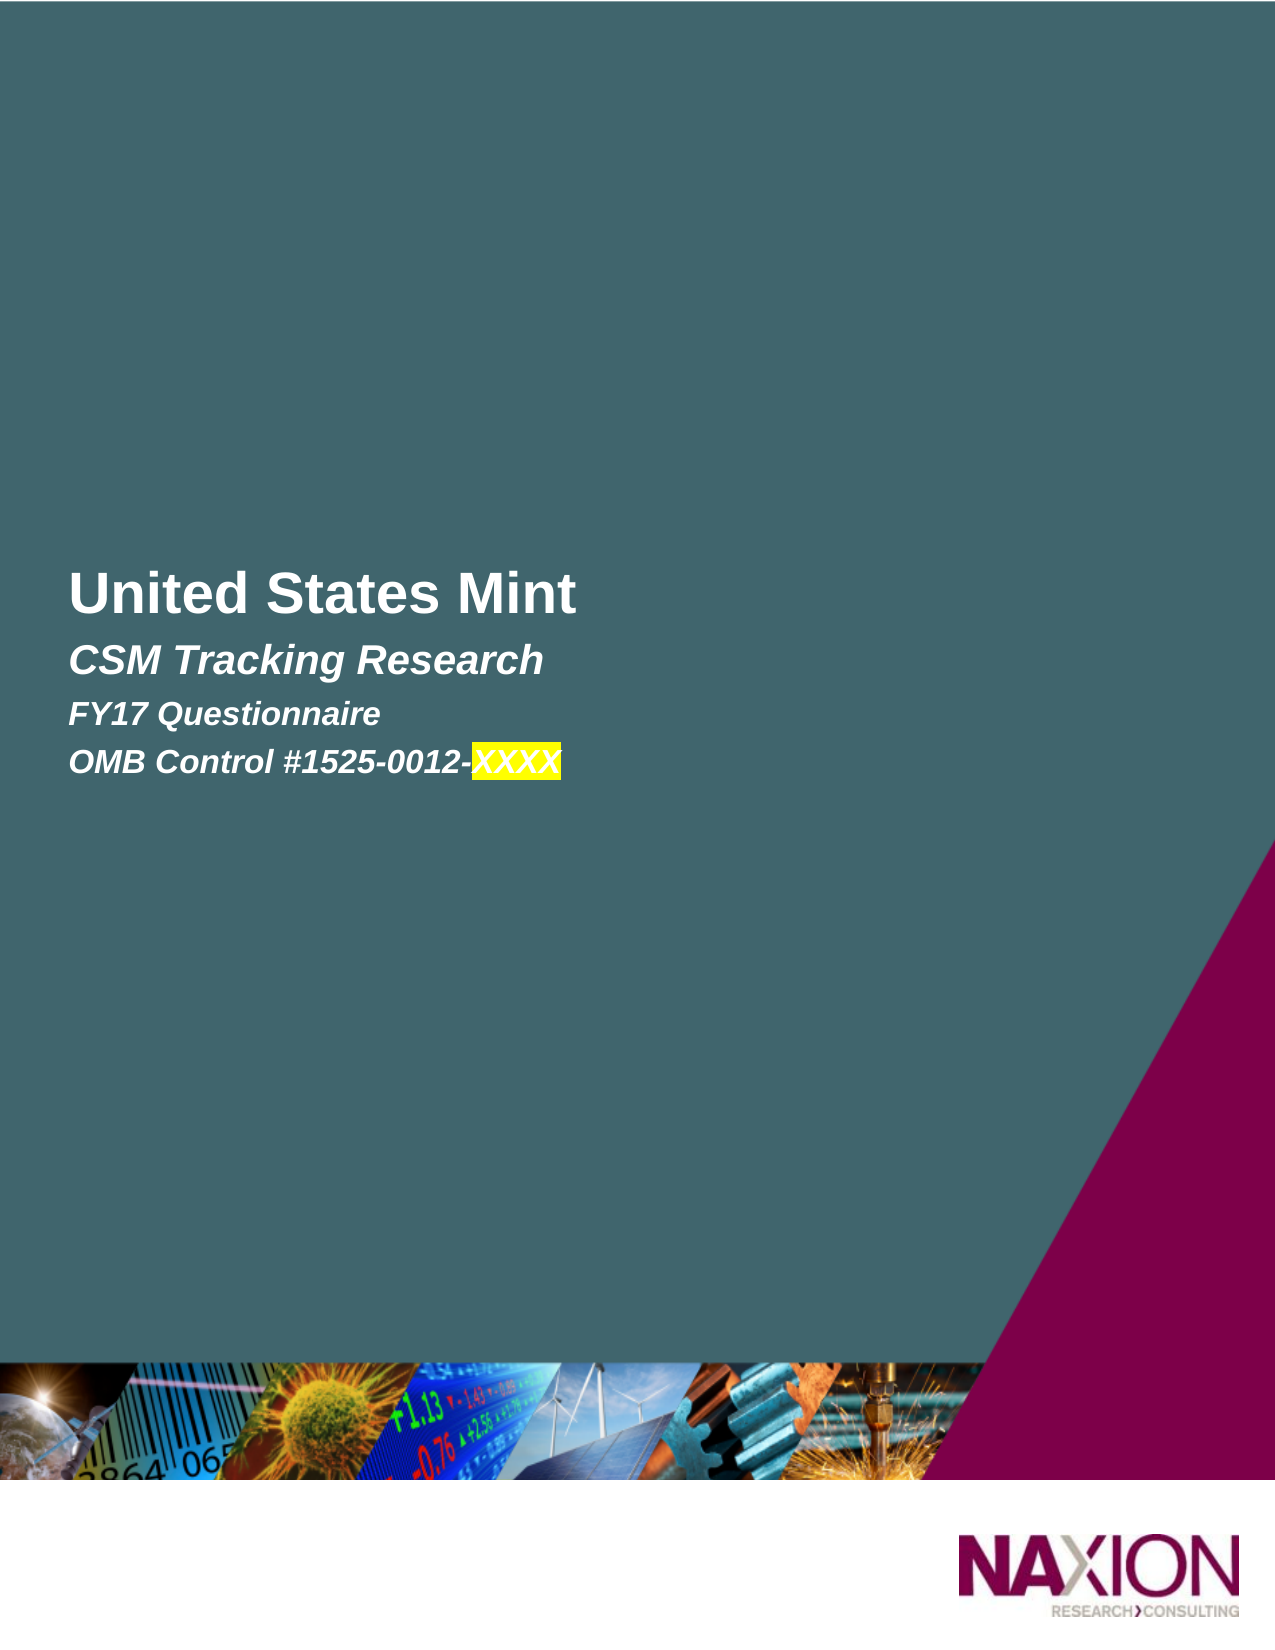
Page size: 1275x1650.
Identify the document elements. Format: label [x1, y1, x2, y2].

picture [959, 1534, 1239, 1617]
